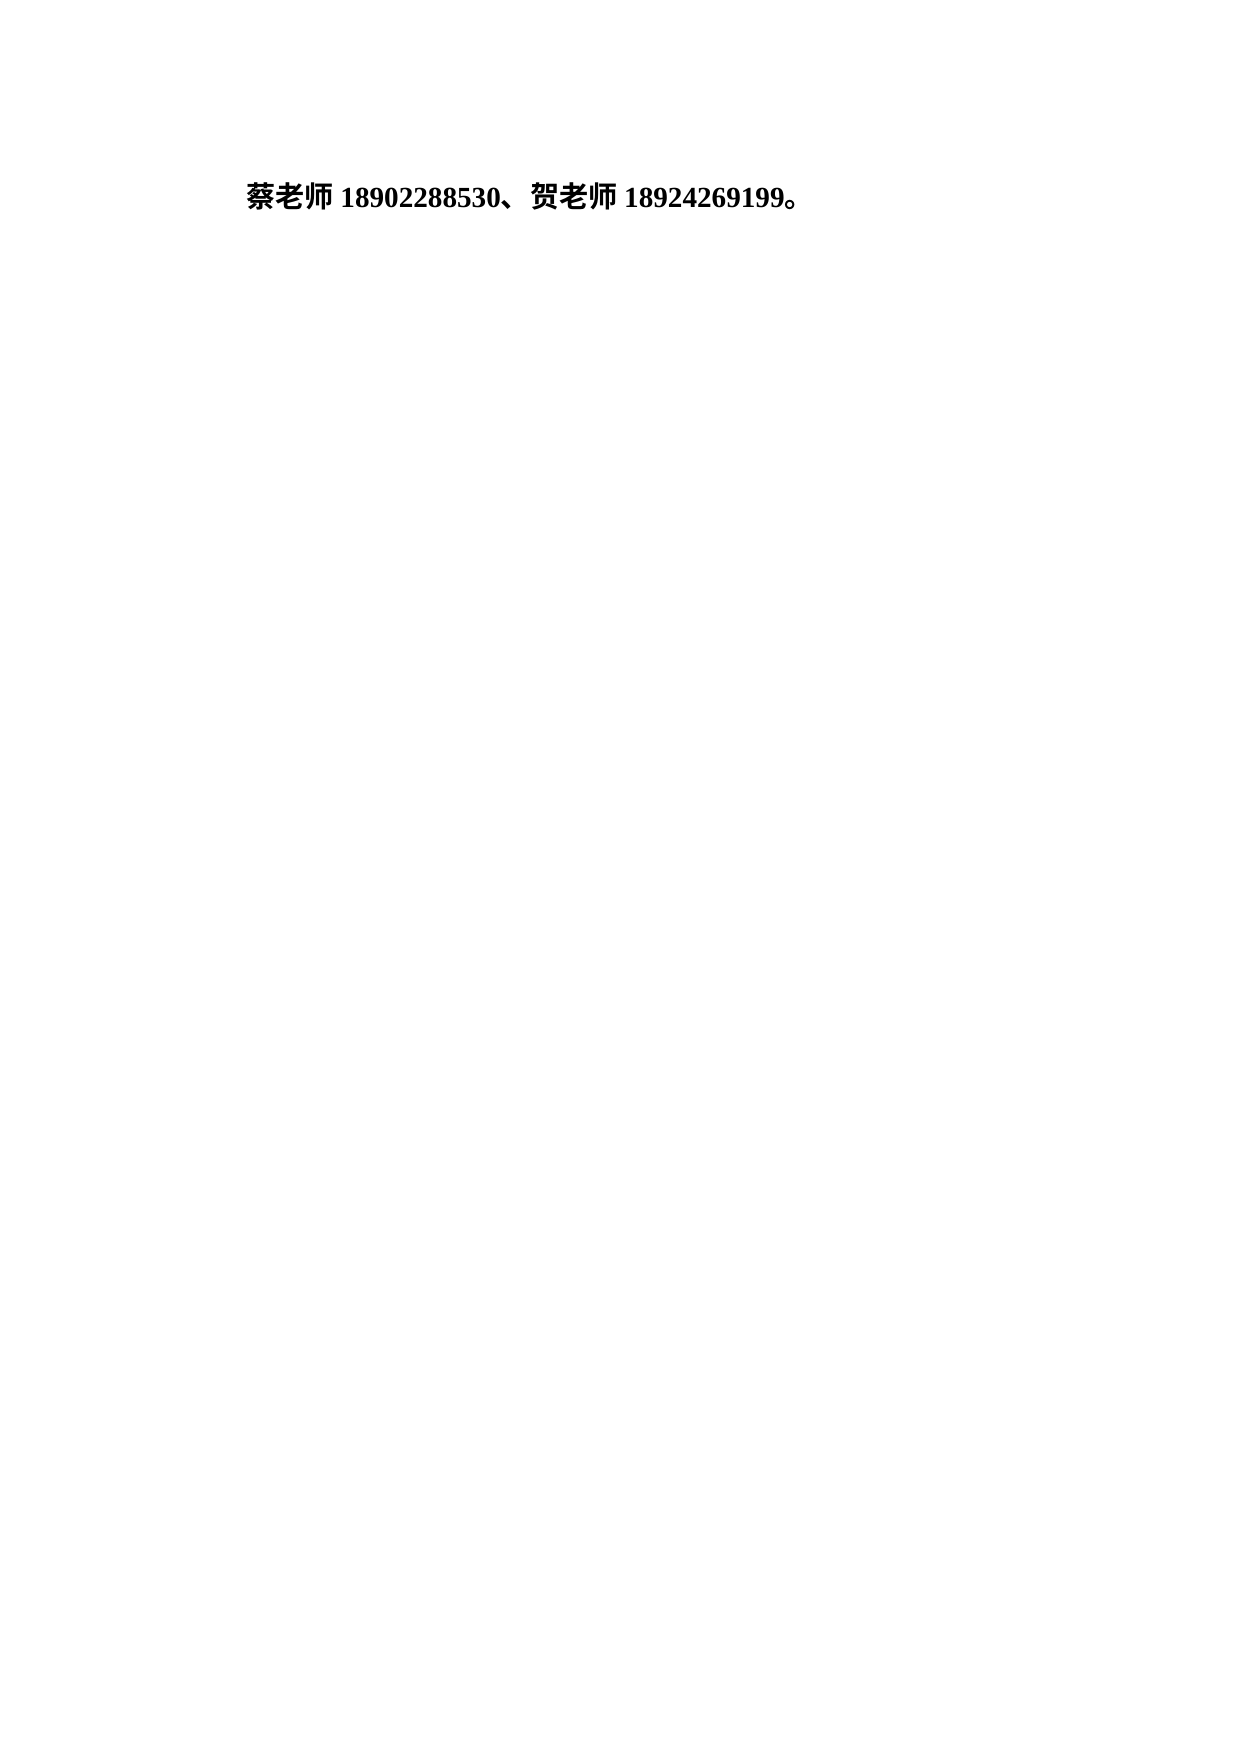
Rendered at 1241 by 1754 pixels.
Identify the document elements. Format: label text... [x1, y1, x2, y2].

text 蔡老师 18902288530、贺老师 18924269199。 [187, 162, 1053, 227]
